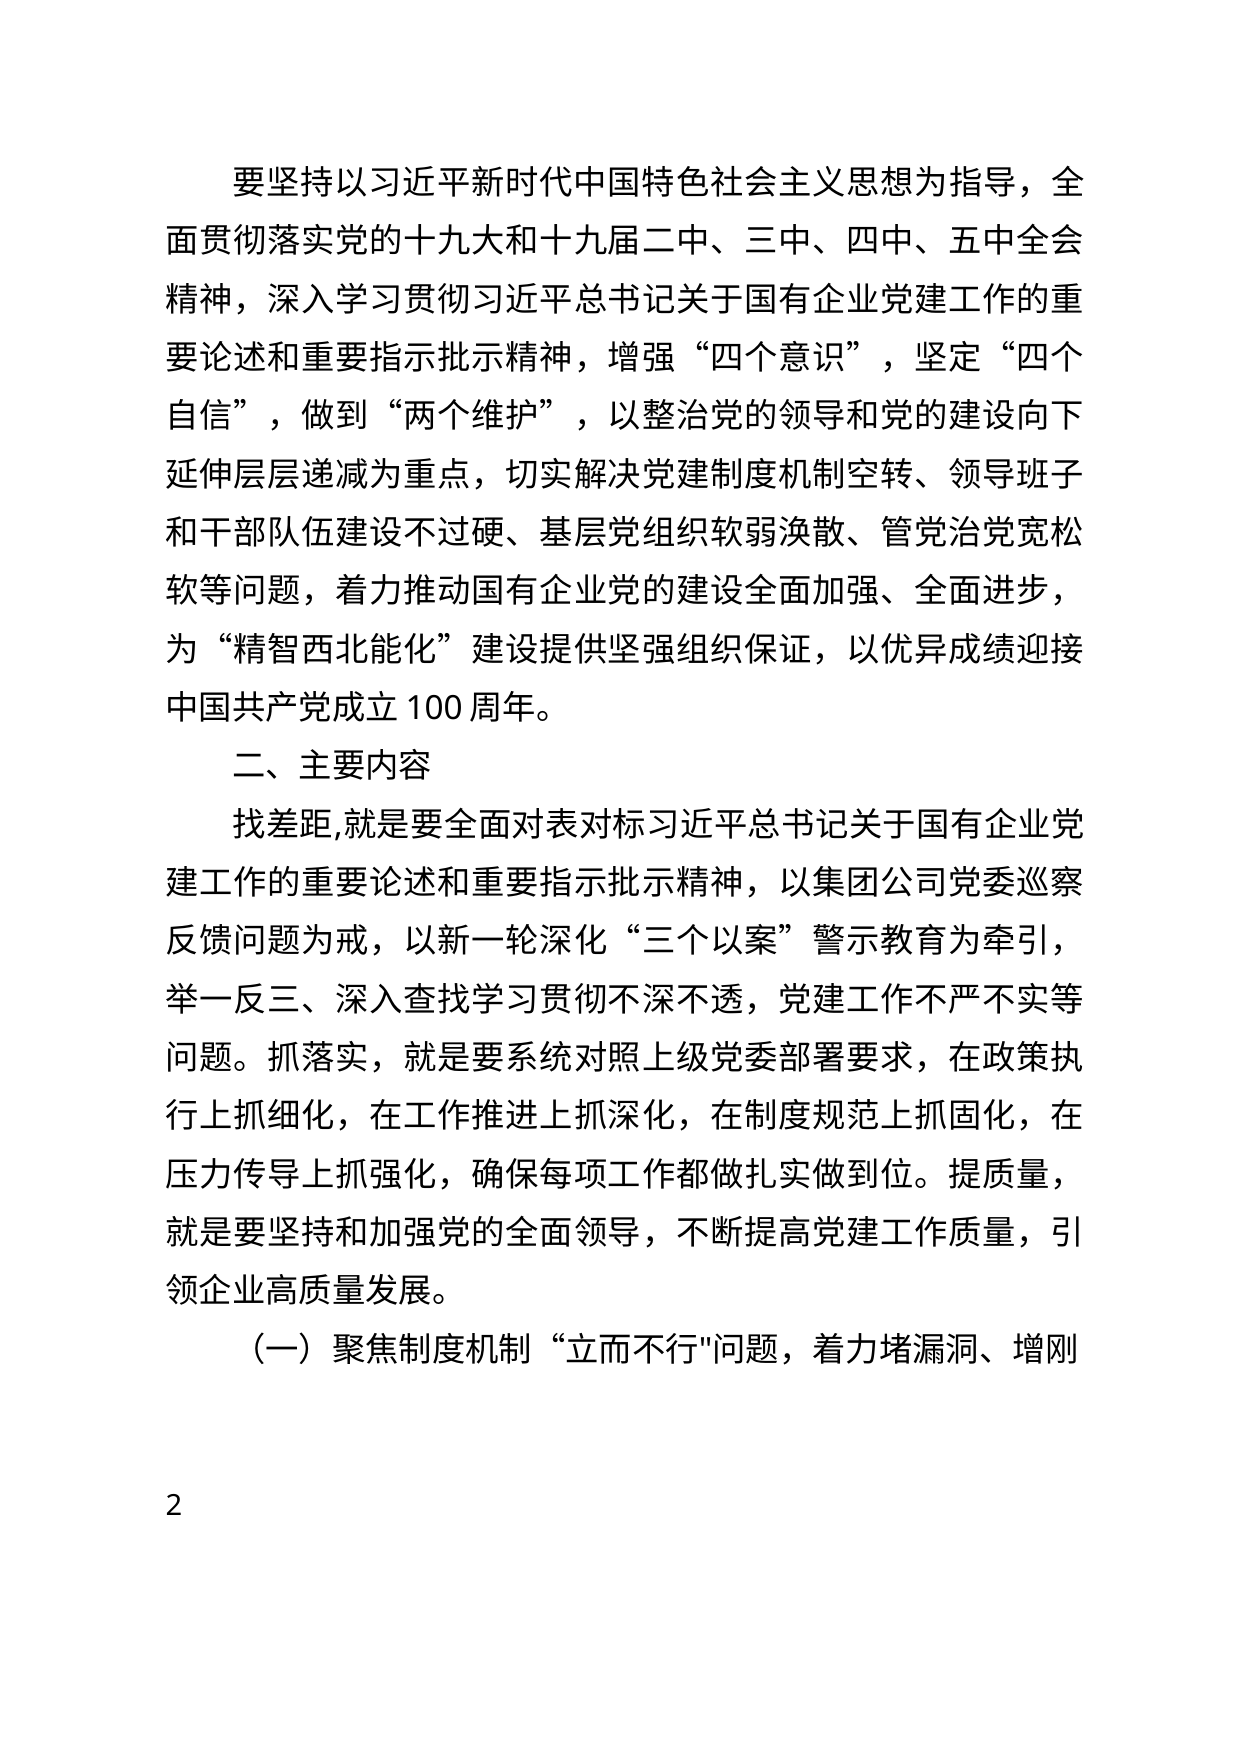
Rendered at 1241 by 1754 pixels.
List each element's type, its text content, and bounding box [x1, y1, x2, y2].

text （一）聚焦制度机制“立而不行"问题，着力堵漏洞、增刚 [165, 1314, 1087, 1373]
text 二、主要内容 [165, 731, 1087, 789]
text 找差距,就是要全面对表对标习近平总书记关于国有企业党建工作的重要论述和重要指示批示精神，以集团公司党委巡察反馈问题为戒，以新一轮深化“三个以案”警示教育为牵引，举一反三、深入查找学习贯彻不深不透，党建工作不严不实等问题。抓落实，就是要系统对照上级党委部署要求，在政策执行上抓细化，在工作推进上抓深化，在制度规范上抓固化，在压力传导上抓强化，确保每项工作都做扎实做到位。提质量，就是要坚持和加强党的全面领导，不断提高党建工作质量，引领企业高质量发展。 [165, 789, 1087, 1314]
text 要坚持以习近平新时代中国特色社会主义思想为指导，全面贯彻落实党的十九大和十九届二中、三中、四中、五中全会精神，深入学习贯彻习近平总书记关于国有企业党建工作的重要论述和重要指示批示精神，增强“四个意识”，坚定“四个自信”，做到“两个维护”，以整治党的领导和党的建设向下延伸层层递减为重点，切实解决党建制度机制空转、领导班子和干部队伍建设不过硬、基层党组织软弱涣散、管党治党宽松软等问题，着力推动国有企业党的建设全面加强、全面进步，为“精智西北能化”建设提供坚强组织保证，以优异成绩迎接中国共产党成立100周年。 [165, 148, 1087, 731]
